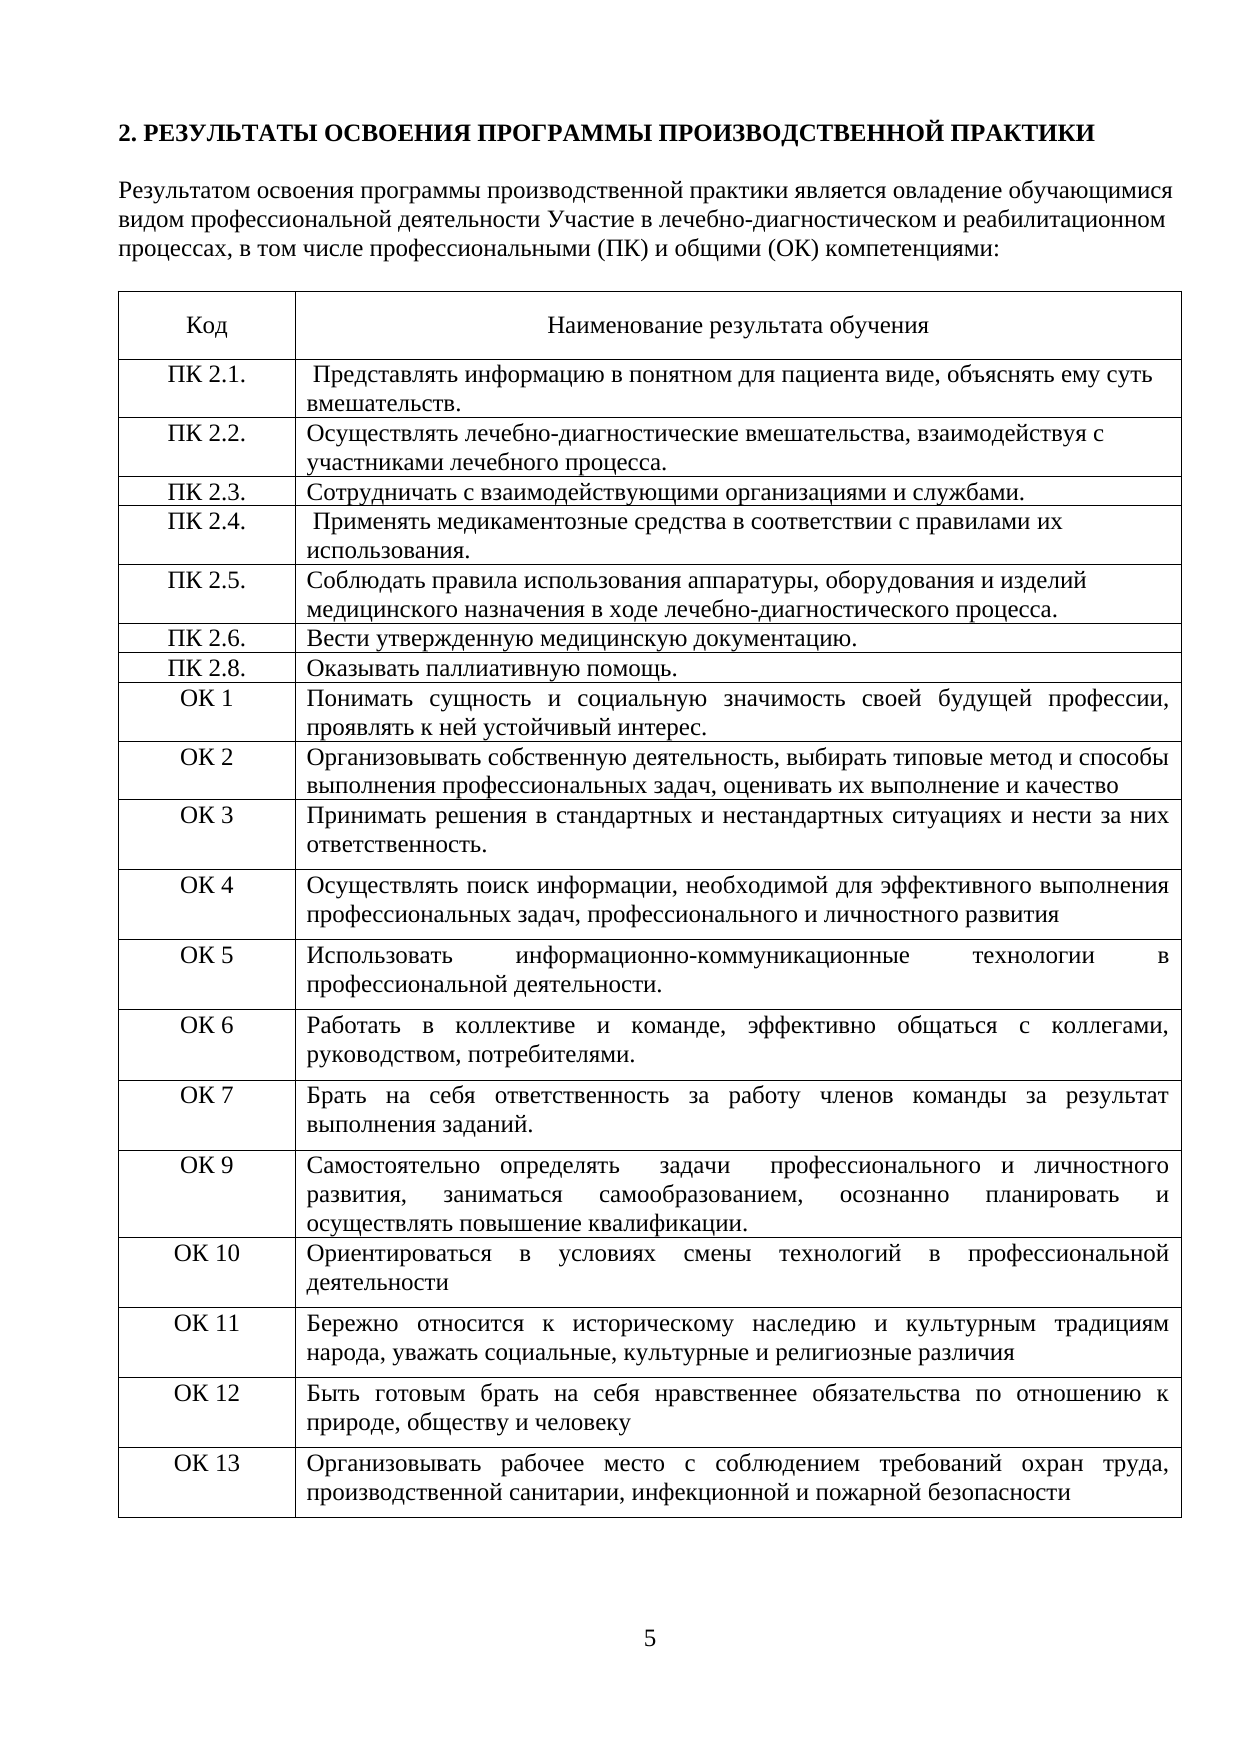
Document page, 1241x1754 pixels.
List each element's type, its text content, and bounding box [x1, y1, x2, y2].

table_cell ПК 2.5. [119, 565, 295, 622]
table_header Наименование результата обучения [296, 292, 1181, 358]
table_cell ПК 2.4. [119, 506, 295, 564]
table_cell ОК 4 [119, 870, 295, 939]
table_cell ОК 13 [119, 1448, 295, 1517]
table_cell Использовать информационно-коммуникационные технологии в профессиональной деятельности. [296, 940, 1181, 1009]
table_cell ОК 3 [119, 800, 295, 869]
table_cell ОК 2 [119, 742, 295, 799]
subtitle 2. результаты освоения ПРОГРАММЫ ПРОИЗВОДСТВЕННОЙ ПРАКТИКИ [118, 118, 1181, 147]
text Результатом освоения программы производственной практики является овладение обучающимися видом профессиональной деятельности Участие в лечебно-диагностическом и реабилитационном процессах, в том числе профессиональными (ПК) и общими (ОК) компетенциями: [118, 176, 1181, 262]
table_cell Ориентироваться в условиях смены технологий в профессиональной деятельности [296, 1238, 1181, 1307]
table_cell Быть готовым брать на себя нравственнее обязательства по отношению к природе, обществу и человеку [296, 1378, 1181, 1447]
table_cell Соблюдать правила использования аппаратуры, оборудования и изделий медицинского назначения в ходе лечебно-диагностического процесса. [296, 565, 1181, 622]
table_cell ПК 2.8. [119, 653, 295, 682]
table_cell Представлять информацию в понятном для пациента виде, объяснять ему суть вмешательств. [296, 360, 1181, 417]
table_cell Организовывать рабочее место с соблюдением требований охран труда, производственной санитарии, инфекционной и пожарной безопасности [296, 1448, 1181, 1517]
table_cell Брать на себя ответственность за работу членов команды за результат выполнения заданий. [296, 1081, 1181, 1149]
table_cell Понимать сущность и социальную значимость своей будущей профессии, проявлять к ней устойчивый интерес. [296, 683, 1181, 741]
table_cell ОК 10 [119, 1238, 295, 1307]
table_cell ПК 2.6. [119, 624, 295, 652]
table_cell Принимать решения в стандартных и нестандартных ситуациях и нести за них ответственность. [296, 800, 1181, 869]
table_cell ПК 2.2. [119, 418, 295, 476]
table_header Код [119, 292, 295, 358]
table_cell Осуществлять поиск информации, необходимой для эффективного выполнения профессиональных задач, профессионального и личностного развития [296, 870, 1181, 939]
table_cell Сотрудничать с взаимодействующими организациями и службами. [296, 477, 1181, 505]
table_cell ПК 2.1. [119, 360, 295, 417]
table_cell ОК 5 [119, 940, 295, 1009]
table_cell Самостоятельно определять задачи профессионального и личностного развития, заниматься самообразованием, осознанно планировать и осуществлять повышение квалификации. [296, 1151, 1181, 1237]
table_cell Применять медикаментозные средства в соответствии с правилами их использования. [296, 506, 1181, 564]
table_cell Вести утвержденную медицинскую документацию. [296, 624, 1181, 652]
table_cell Оказывать паллиативную помощь. [296, 653, 1181, 682]
table_cell ОК 7 [119, 1081, 295, 1149]
table_cell ОК 11 [119, 1308, 295, 1377]
table_cell Организовывать собственную деятельность, выбирать типовые метод и способы выполнения профессиональных задач, оценивать их выполнение и качество [296, 742, 1181, 799]
table_cell Работать в коллективе и команде, эффективно общаться с коллегами, руководством, потребителями. [296, 1010, 1181, 1079]
table_cell ПК 2.3. [119, 477, 295, 505]
table_cell ОК 6 [119, 1010, 295, 1079]
table_cell ОК 1 [119, 683, 295, 741]
table_cell Осуществлять лечебно-диагностические вмешательства, взаимодействуя с участниками лечебного процесса. [296, 418, 1181, 476]
table_cell ОК 9 [119, 1151, 295, 1237]
table_cell Бережно относится к историческому наследию и культурным традициям народа, уважать социальные, культурные и религиозные различия [296, 1308, 1181, 1377]
table_cell ОК 12 [119, 1378, 295, 1447]
